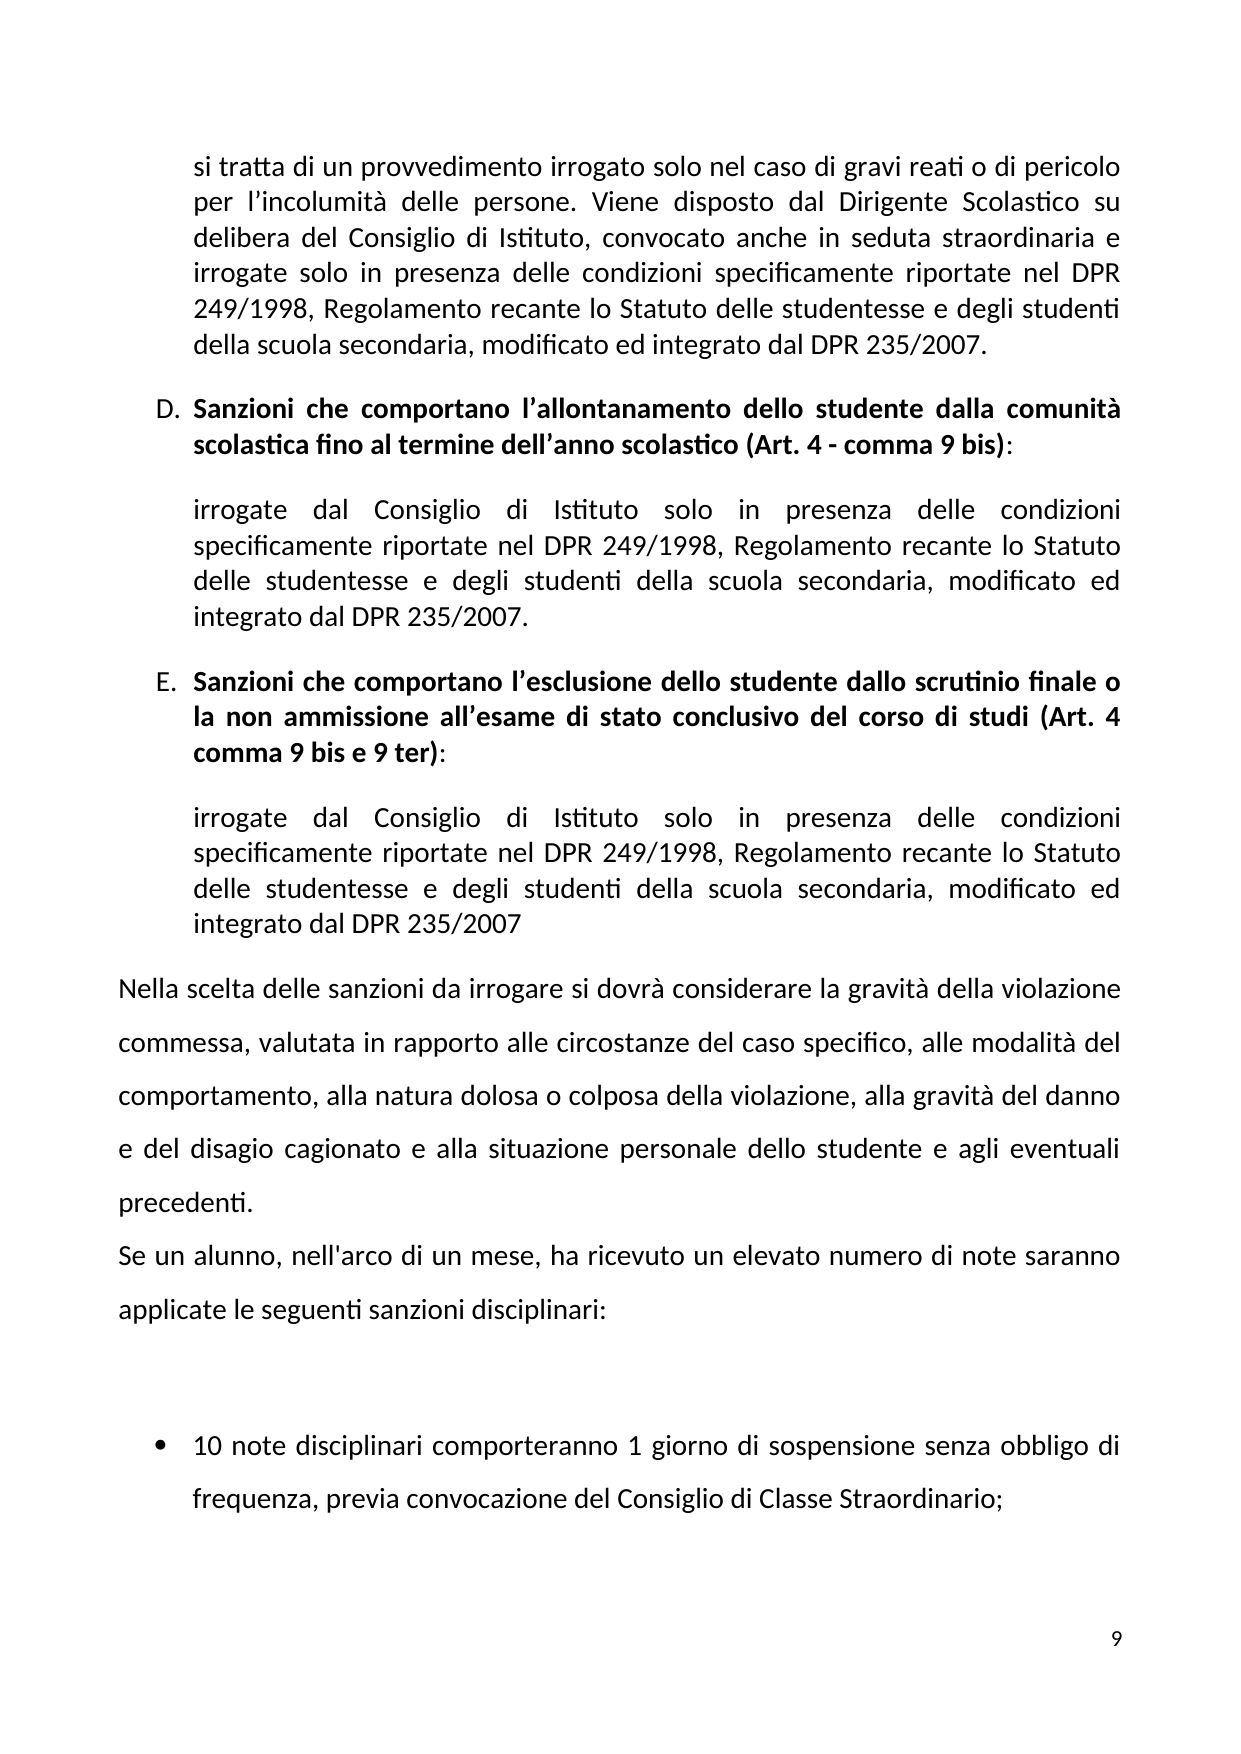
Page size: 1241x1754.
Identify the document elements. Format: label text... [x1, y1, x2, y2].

text Se un alunno, nell'arco di un mese, ha ricevuto un elevato numero di note saranno applicate le seguenti sanzioni disciplinari: [118, 1237, 1122, 1327]
list Sanzioni che comportano l’allontanamento dello studente dalla comunità scolastica fino al termine dell’anno scolastico (Art. 4 - comma 9 bis): [156, 391, 1122, 462]
list Sanzioni che comportano l’esclusione dello studente dallo scrutinio finale o la non ammissione all’esame di stato conclusivo del corso di studi (Art. 4 comma 9 bis e 9 ter): [156, 663, 1122, 769]
text si tratta di un provvedimento irrogato solo nel caso di gravi reati o di pericolo per l’incolumità delle persone. Viene disposto dal Dirigente Scolastico su delibera del Consiglio di Istituto, convocato anche in seduta straordinaria e irrogate solo in presenza delle condizioni specificamente riportate nel DPR 249/1998, Regolamento recante lo Statuto delle studentesse e degli studenti della scuola secondaria, modificato ed integrato dal DPR 235/2007. [193, 148, 1122, 361]
text irrogate dal Consiglio di Istituto solo in presenza delle condizioni specificamente riportate nel DPR 249/1998, Regolamento recante lo Statuto delle studentesse e degli studenti della scuola secondaria, modificato ed integrato dal DPR 235/2007. [193, 491, 1122, 633]
list 10 note disciplinari comporteranno 1 giorno di sospensione senza obbligo di frequenza, previa convocazione del Consiglio di Classe Straordinario; [155, 1427, 1122, 1516]
text Nella scelta delle sanzioni da irrogare si dovrà considerare la gravità della violazione commessa, valutata in rapporto alle circostanze del caso specifico, alle modalità del comportamento, alla natura dolosa o colposa della violazione, alla gravità del danno e del disagio cagionato e alla situazione personale dello studente e agli eventuali precedenti. [118, 970, 1122, 1220]
text irrogate dal Consiglio di Istituto solo in presenza delle condizioni specificamente riportate nel DPR 249/1998, Regolamento recante lo Statuto delle studentesse e degli studenti della scuola secondaria, modificato ed integrato dal DPR 235/2007 [193, 799, 1122, 941]
